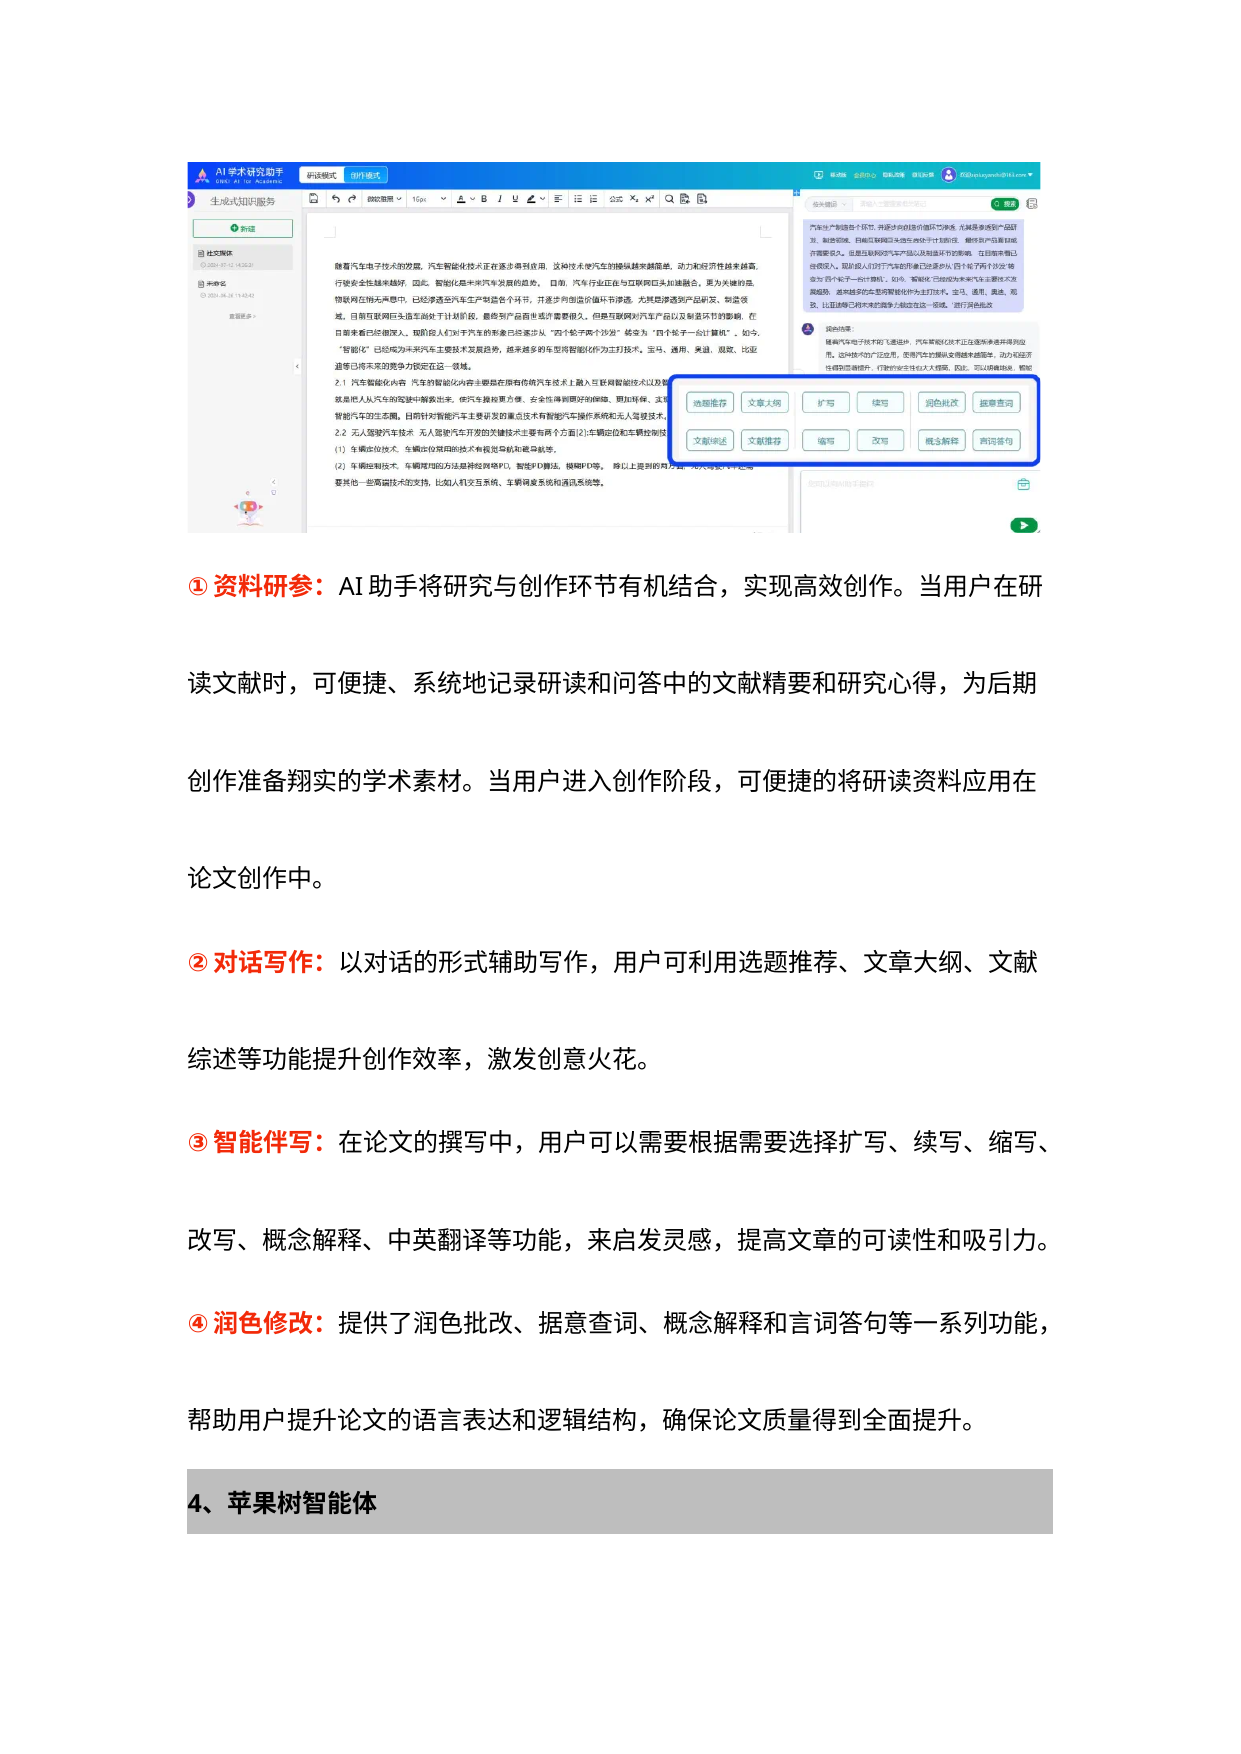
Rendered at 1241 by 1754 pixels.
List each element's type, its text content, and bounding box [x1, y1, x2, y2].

text ②对话写作：以对话的形式辅助写作，用户可利用选题推荐、文章大纲、文献综述等功能提升创作效率，激发创意火花。 [187, 928, 1053, 1090]
text 4、苹果树智能体 [187, 1469, 1053, 1534]
text ④润色修改：提供了润色批改、据意查词、概念解释和言词答句等一系列功能，帮助用户提升论文的语言表达和逻辑结构，确保论文质量得到全面提升。 [187, 1289, 1053, 1451]
picture [187, 162, 1041, 533]
text ①资料研参：AI助手将研究与创作环节有机结合，实现高效创作。当用户在研读文献时，可便捷、系统地记录研读和问答中的文献精要和研究心得，为后期创作准备翔实的学术素材。当用户进入创作阶段，可便捷的将研读资料应用在论文创作中。 [187, 552, 1053, 909]
text ③智能伴写：在论文的撰写中，用户可以需要根据需要选择扩写、续写、缩写、改写、概念解释、中英翻译等功能，来启发灵感，提高文章的可读性和吸引力。 [187, 1108, 1053, 1271]
